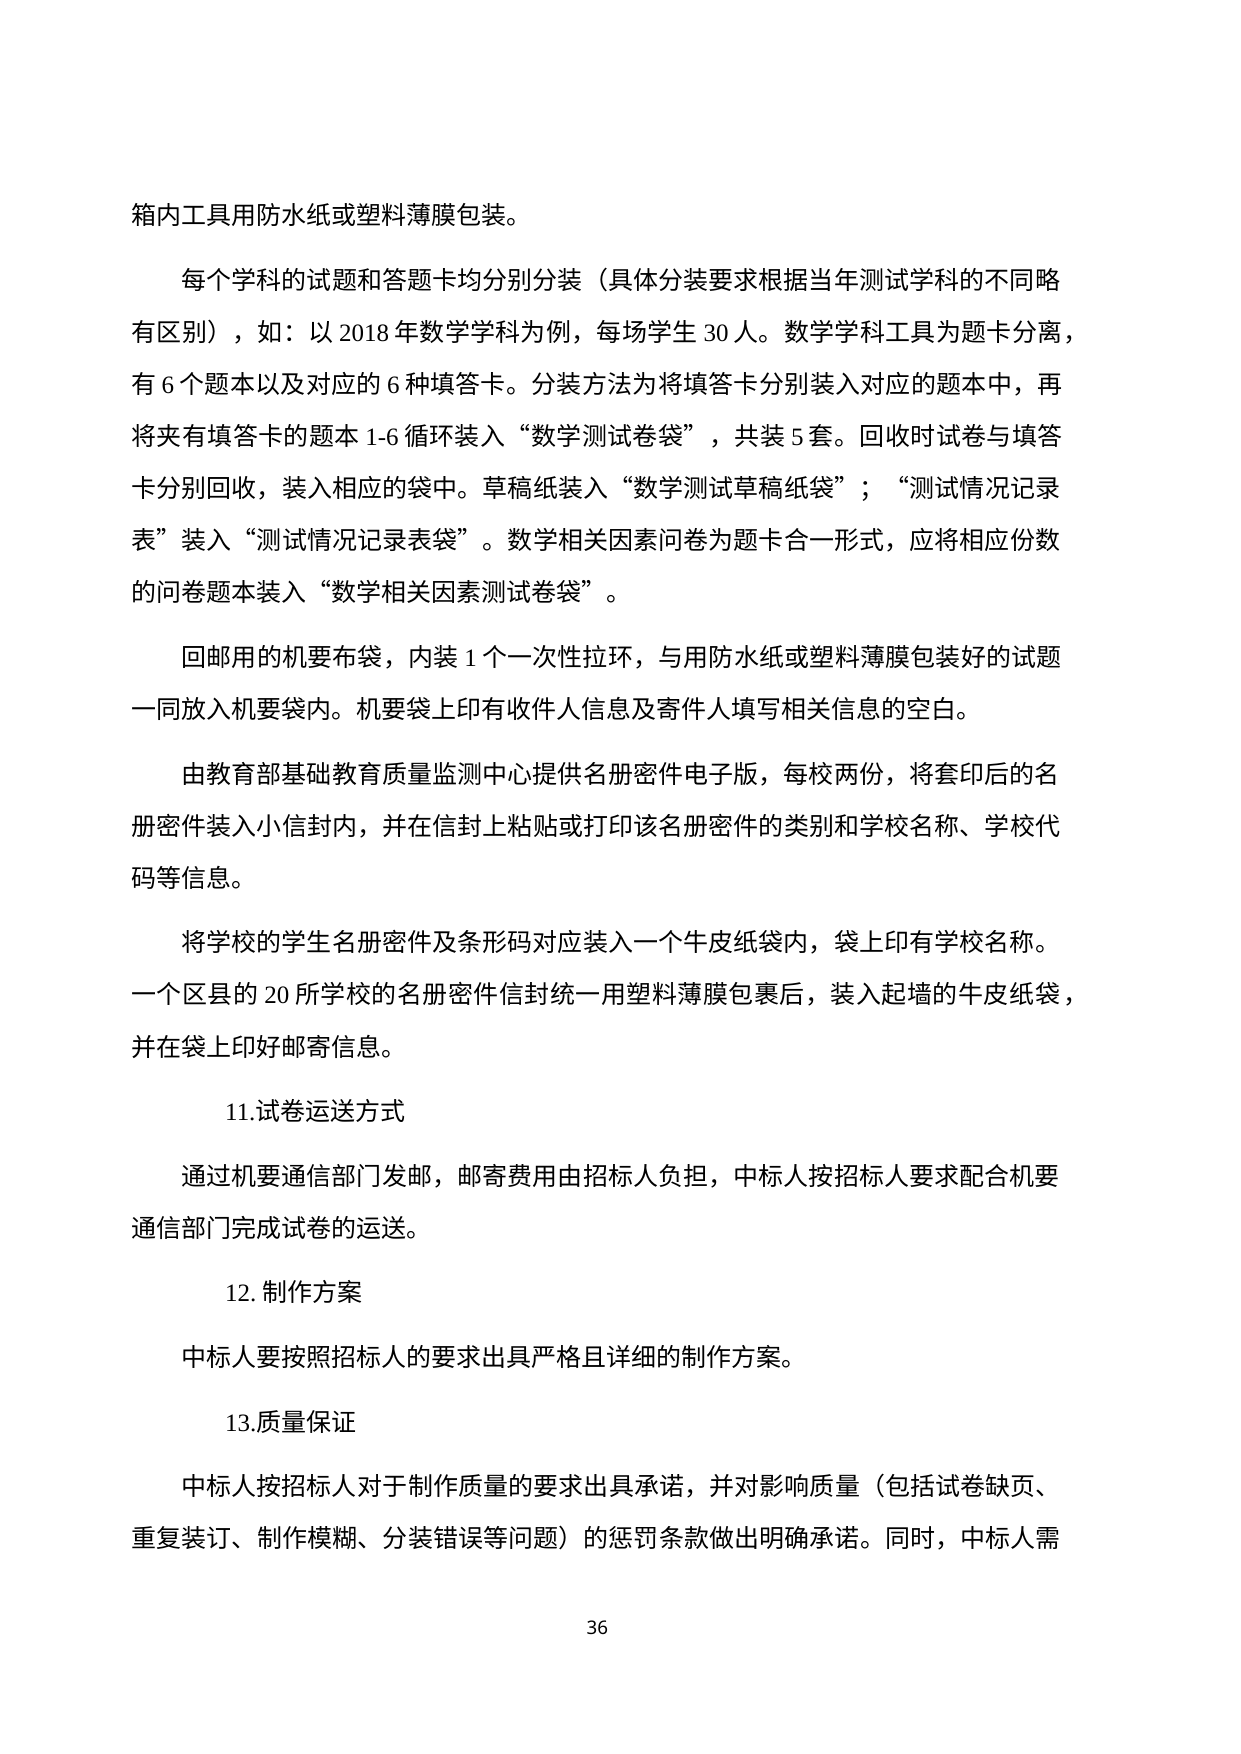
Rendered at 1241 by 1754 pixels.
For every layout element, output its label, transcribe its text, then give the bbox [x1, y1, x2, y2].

text 12. 制作方案 [181, 1260, 1063, 1312]
text 由教育部基础教育质量监测中心提供名册密件电子版，每校两份，将套印后的名册密件装入小信封内，并在信封上粘贴或打印该名册密件的类别和学校名称、学校代码等信息。 [131, 741, 1063, 898]
text 13.质量保证 [181, 1389, 1063, 1441]
text 中标人要按照招标人的要求出具严格且详细的制作方案。 [131, 1325, 1063, 1377]
text 11.试卷运送方式 [181, 1079, 1063, 1131]
text 将学校的学生名册密件及条形码对应装入一个牛皮纸袋内，袋上印有学校名称。一个区县的20所学校的名册密件信封统一用塑料薄膜包裹后，装入起墙的牛皮纸袋，并在袋上印好邮寄信息。 [131, 910, 1063, 1066]
text 通过机要通信部门发邮，邮寄费用由招标人负担，中标人按招标人要求配合机要通信部门完成试卷的运送。 [131, 1143, 1063, 1248]
text 回邮用的机要布袋，内装1个一次性拉环，与用防水纸或塑料薄膜包装好的试题一同放入机要袋内。机要袋上印有收件人信息及寄件人填写相关信息的空白。 [131, 625, 1063, 729]
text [131, 1454, 1063, 1558]
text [131, 183, 1063, 235]
text 每个学科的试题和答题卡均分别分装（具体分装要求根据当年测试学科的不同略有区别），如：以2018年数学学科为例，每场学生30人。数学学科工具为题卡分离，有6个题本以及对应的6种填答卡。分装方法为将填答卡分别装入对应的题本中，再将夹有填答卡的题本1-6循环装入“数学测试卷袋”，共装5套。回收时试卷与填答卡分别回收，装入相应的袋中。草稿纸装入“数学测试草稿纸袋”；“测试情况记录表”装入“测试情况记录表袋”。数学相关因素问卷为题卡合一形式，应将相应份数的问卷题本装入“数学相关因素测试卷袋”。 [131, 248, 1063, 612]
